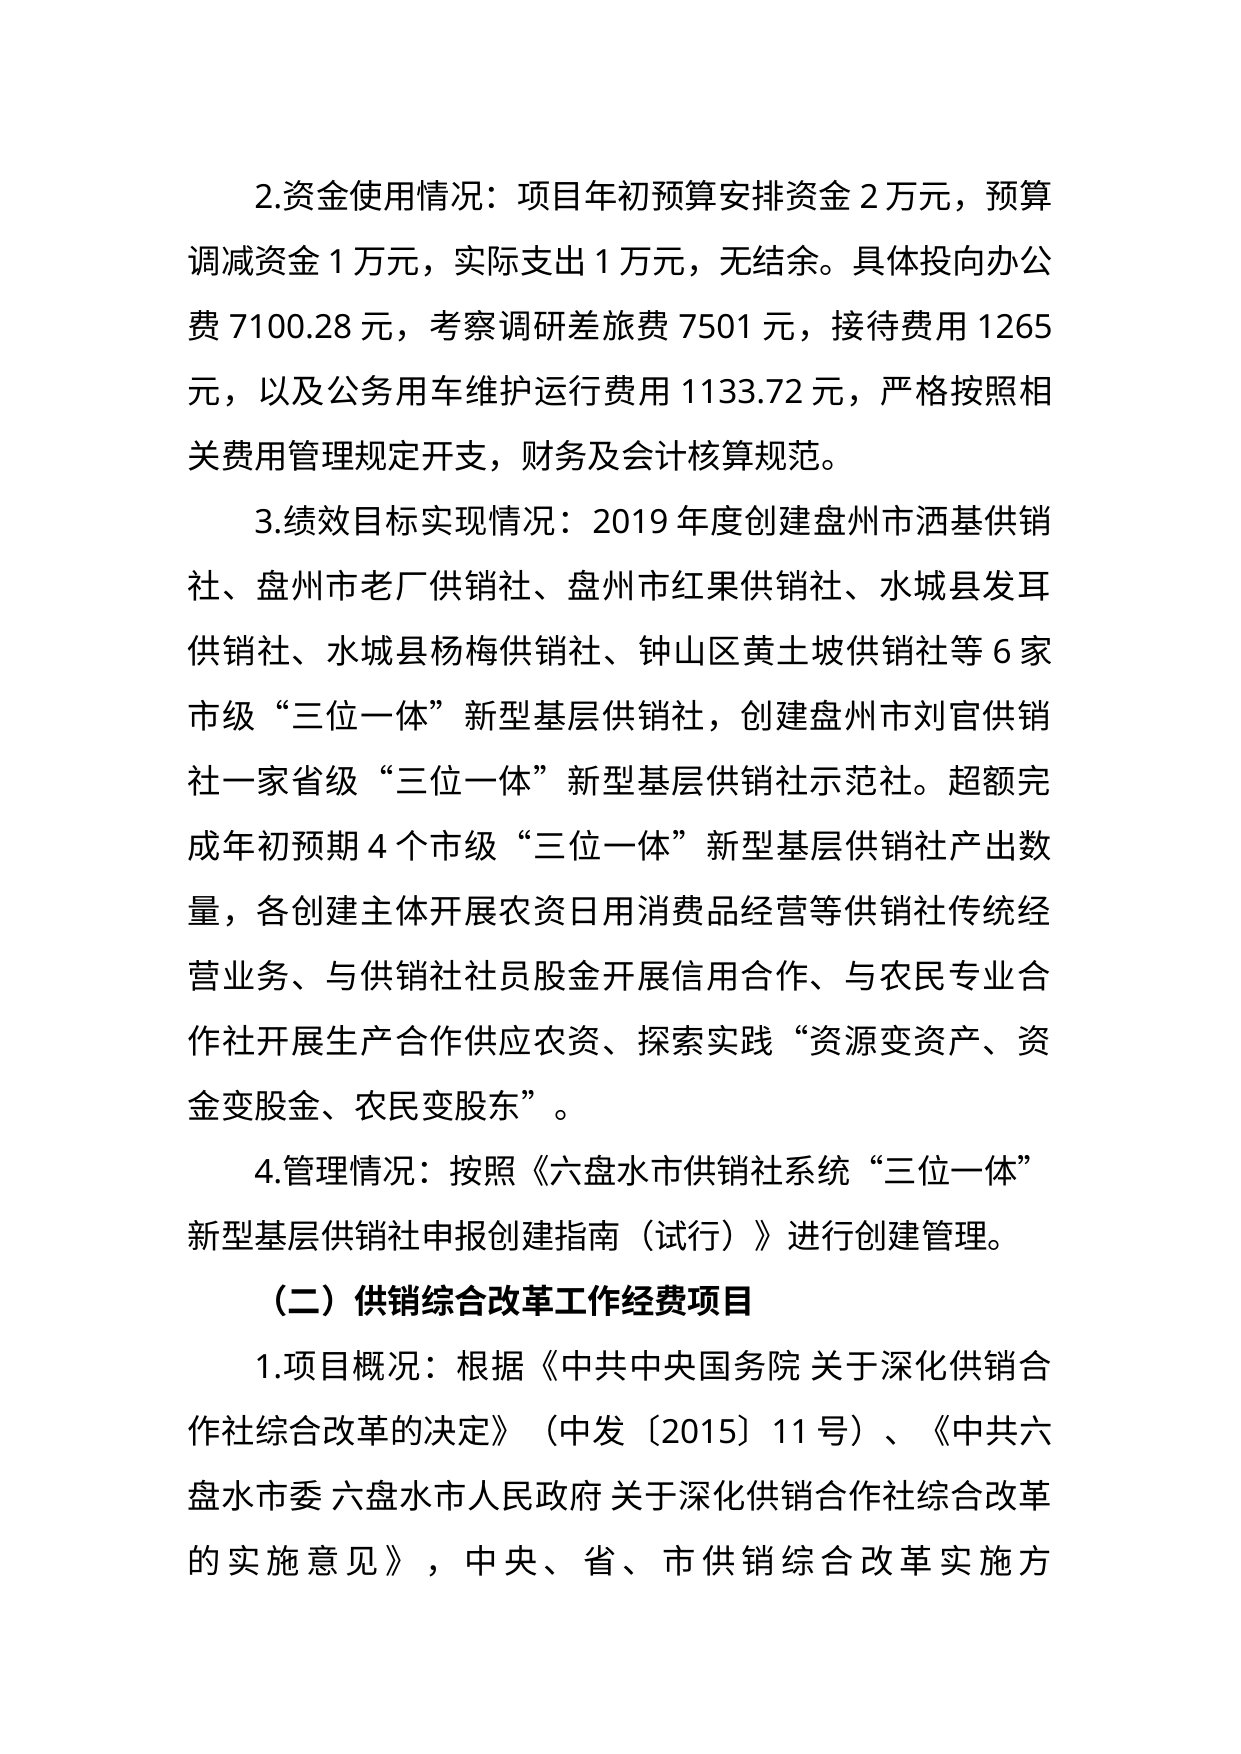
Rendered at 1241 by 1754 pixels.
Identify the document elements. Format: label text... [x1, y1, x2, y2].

list 2.资金使用情况：项目年初预算安排资金2万元，预算调减资金1万元，实际支出1万元，无结余。具体投向办公费7100.28元，考察调研差旅费7501元，接待费用1265元，以及公务用车维护运行费用1133.72元，严格按照相关费用管理规定开支，财务及会计核算规范。 [187, 162, 1053, 487]
list 3.绩效目标实现情况：2019年度创建盘州市洒基供销社、盘州市老厂供销社、盘州市红果供销社、水城县发耳供销社、水城县杨梅供销社、钟山区黄土坡供销社等6家市级“三位一体”新型基层供销社，创建盘州市刘官供销社一家省级“三位一体”新型基层供销社示范社。超额完成年初预期4个市级“三位一体”新型基层供销社产出数量，各创建主体开展农资日用消费品经营等供销社传统经营业务、与供销社社员股金开展信用合作、与农民专业合作社开展生产合作供应农资、探索实践“资源变资产、资金变股金、农民变股东”。 [187, 487, 1053, 1137]
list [187, 1332, 1053, 1592]
list 4.管理情况：按照《六盘水市供销社系统“三位一体”新型基层供销社申报创建指南（试行）》进行创建管理。 [187, 1137, 1053, 1267]
list （二）供销综合改革工作经费项目 [187, 1267, 1053, 1332]
